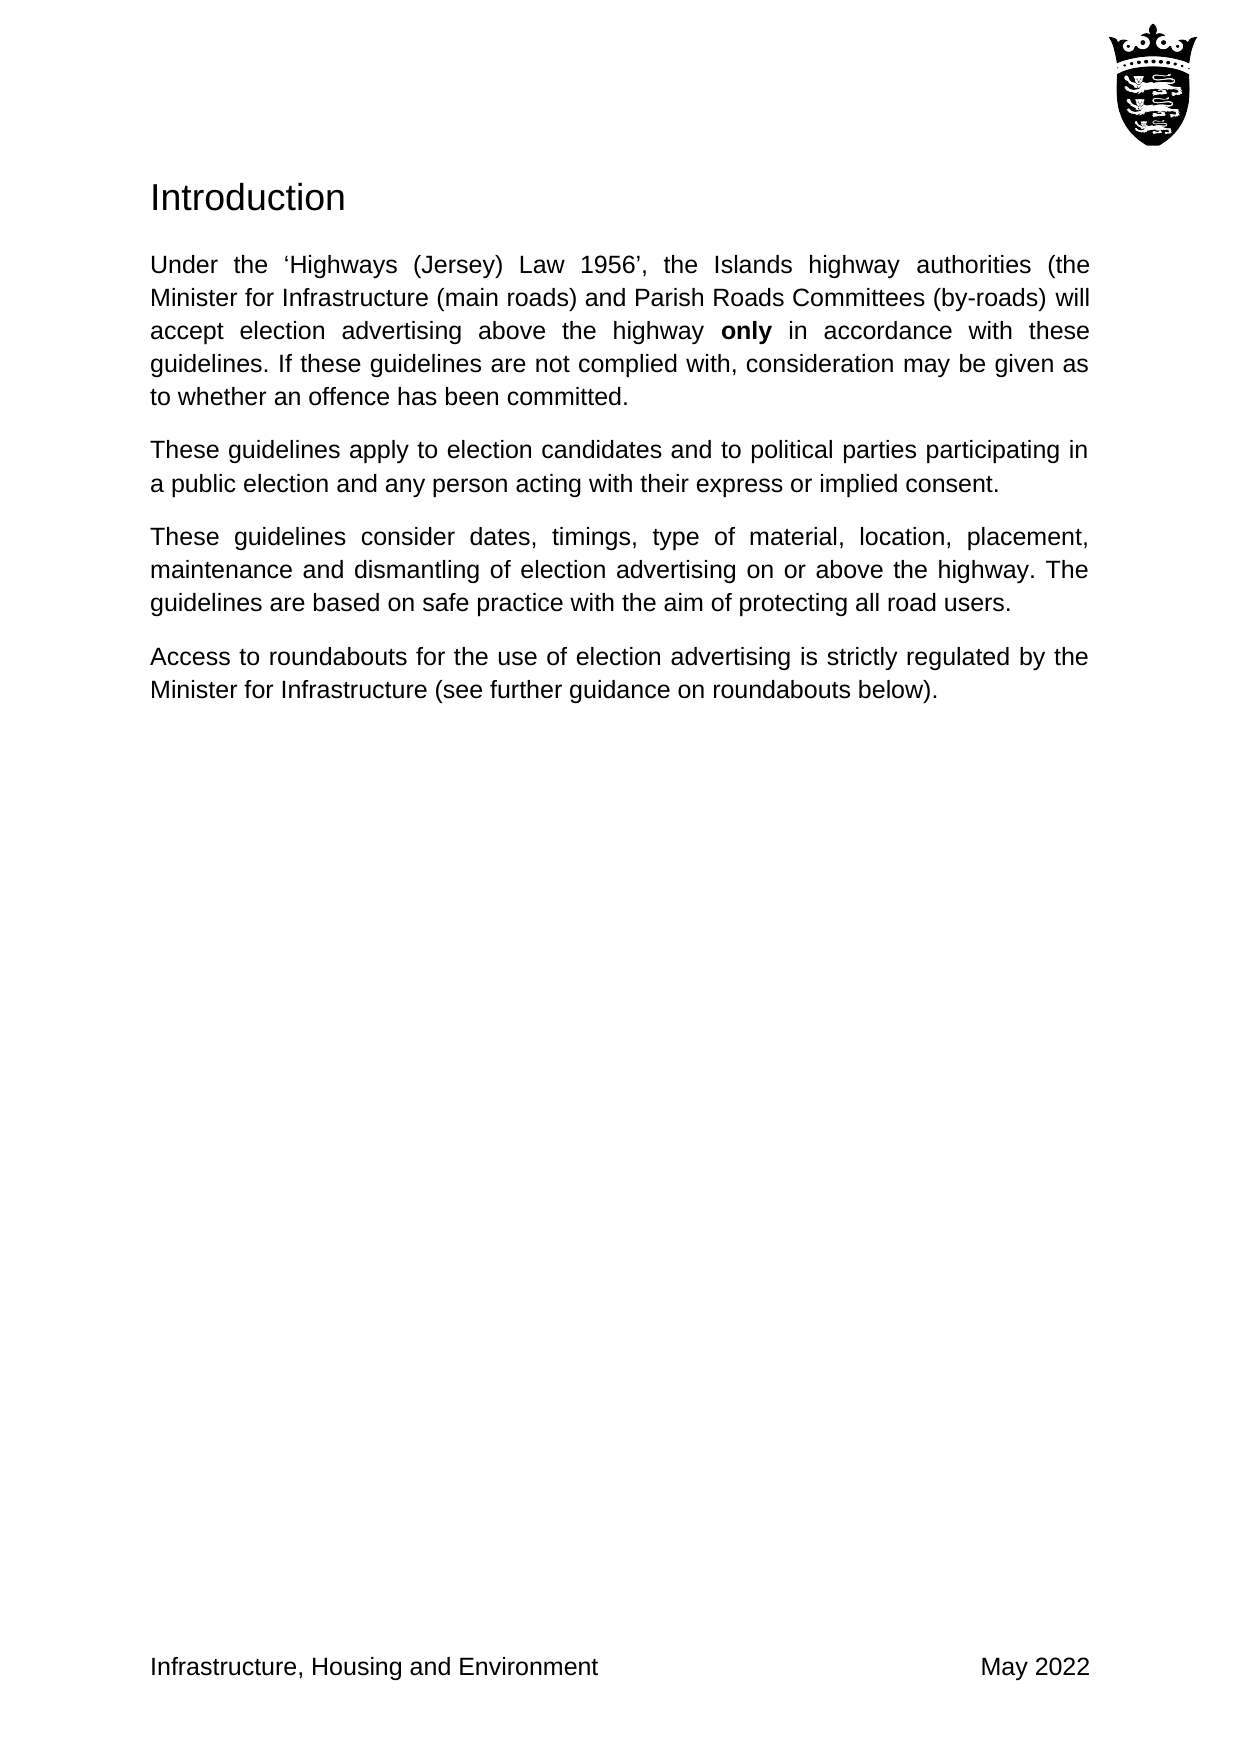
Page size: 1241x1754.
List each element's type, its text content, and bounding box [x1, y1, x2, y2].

text Under the ‘Highways (Jersey) Law 1956’, the Islands highway authorities (the Minister for Infrastructure (main roads) and Parish Roads Committees (by-roads) will accept election advertising above the highway only in accordance with these guidelines. If these guidelines are not complied with, consideration may be given as to whether an offence has been committed. [150, 249, 1090, 410]
text These guidelines consider dates, timings, type of material, location, placement, maintenance and dismantling of election advertising on or above the highway. The guidelines are based on safe practice with the aim of protecting all road users. [150, 522, 1090, 617]
picture [1108, 23, 1205, 149]
text These guidelines apply to election candidates and to political parties participating in a public election and any person acting with their express or implied consent. [150, 436, 1090, 497]
subtitle Introduction [150, 175, 1090, 218]
text Access to roundabouts for the use of election advertising is strictly regulated by the Minister for Infrastructure (see further guidance on roundabouts below). [150, 642, 1090, 704]
